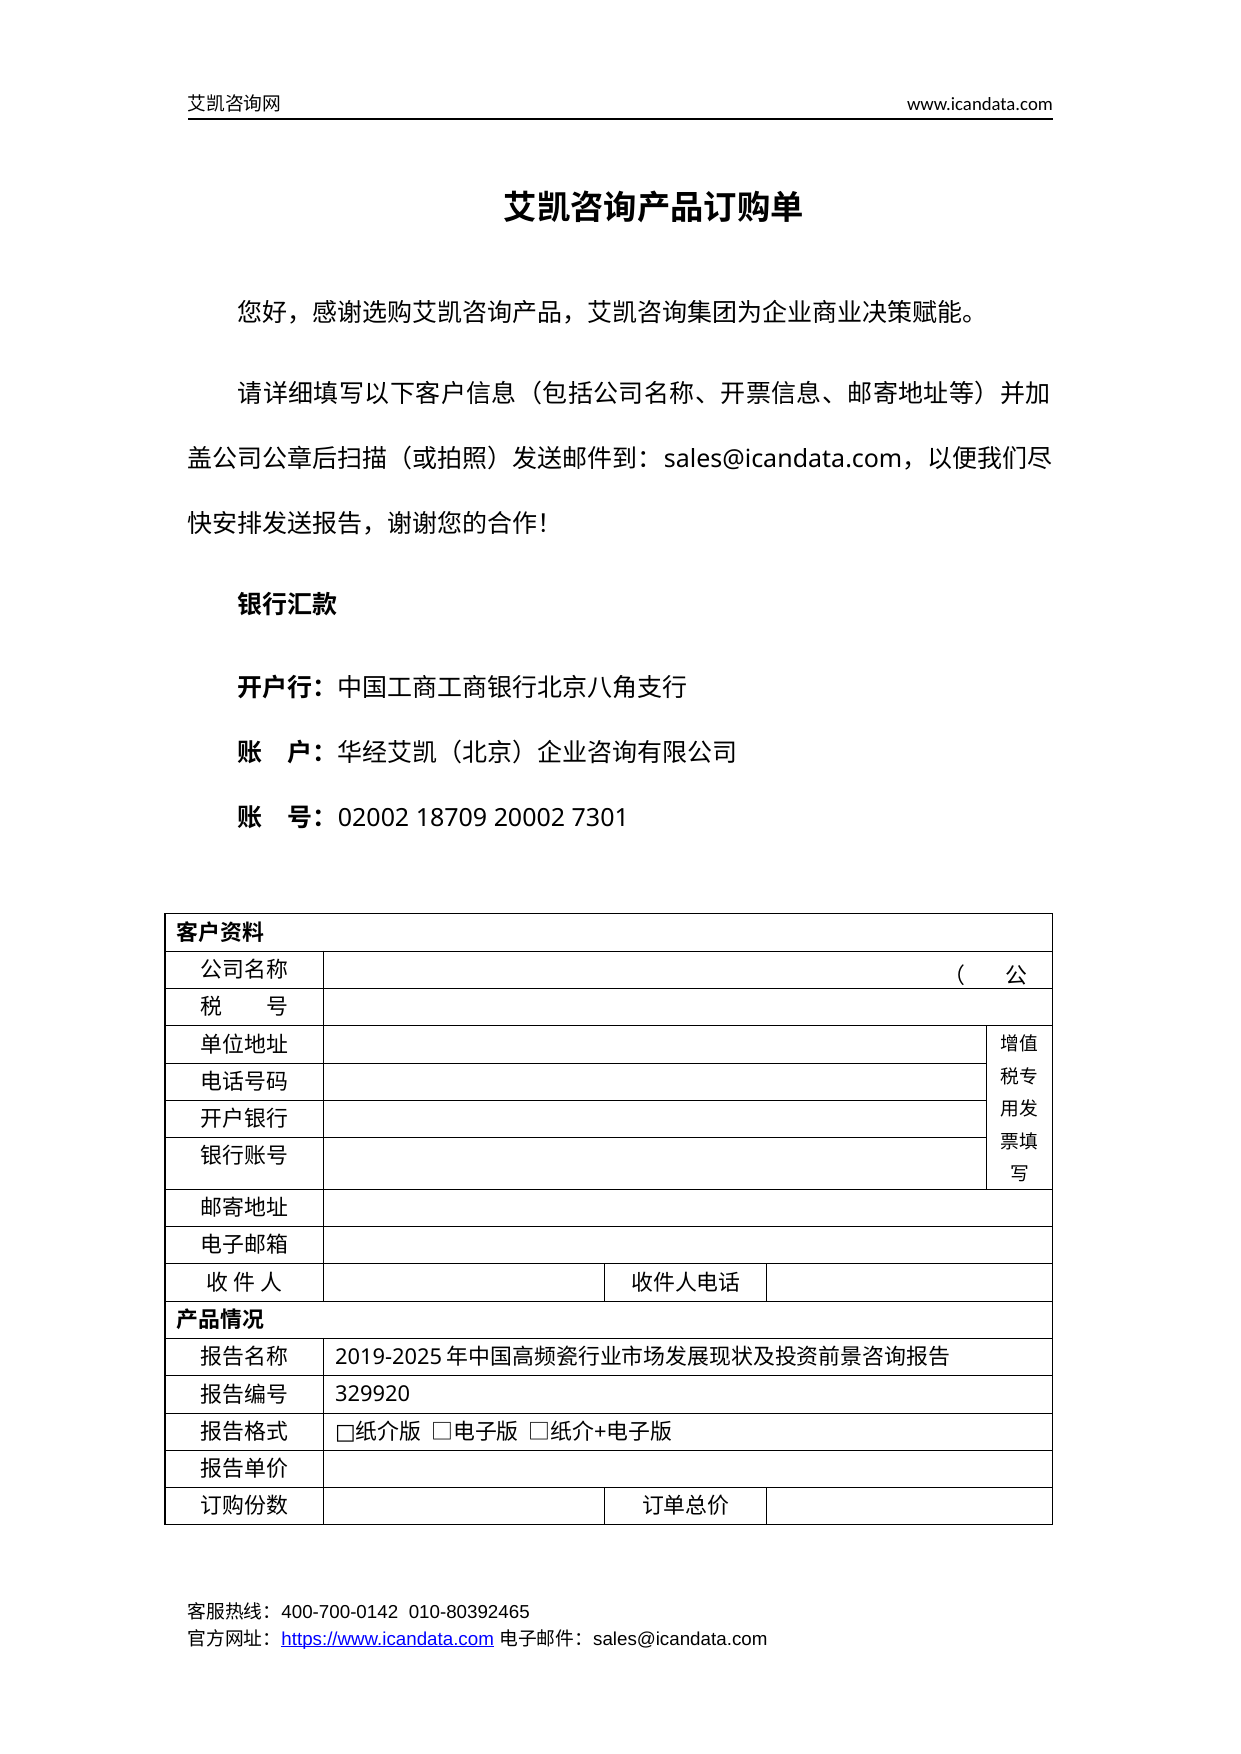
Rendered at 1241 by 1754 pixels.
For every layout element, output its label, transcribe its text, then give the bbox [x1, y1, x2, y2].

table_cell 订购份数 [166, 1488, 323, 1524]
table_cell 收件人电话 [605, 1264, 766, 1301]
table_cell 收 件 人 [166, 1264, 323, 1301]
text 请详细填写以下客户信息（包括公司名称、开票信息、邮寄地址等）并加盖公司公章后扫描（或拍照）发送邮件到：sales@icandata.com，以便我们尽快安排发送报告，谢谢您的合作！ [187, 359, 1053, 554]
table_cell [324, 1190, 1052, 1226]
text 银行汇款 [187, 570, 1053, 635]
table_cell [324, 1138, 986, 1189]
text 账 户：华经艾凯（北京）企业咨询有限公司 [187, 718, 1053, 783]
table_cell 电子邮箱 [166, 1227, 323, 1263]
table_cell 报告编号 [166, 1376, 323, 1412]
table_cell 公司名称 [166, 952, 323, 988]
table_cell [767, 1264, 1052, 1301]
table_cell [324, 1488, 604, 1524]
table_cell 税 号 [166, 989, 323, 1025]
table_cell 增值税专用发票填写 [987, 1026, 1052, 1189]
text 账 号：02002 18709 20002 7301 [187, 783, 1053, 848]
table_cell 报告单价 [166, 1451, 323, 1487]
table_cell 329920 [324, 1376, 1052, 1412]
table_cell 银行账号 [166, 1138, 323, 1189]
table_cell [324, 1026, 986, 1062]
table_cell 2019-2025年中国高频瓷行业市场发展现状及投资前景咨询报告 [324, 1339, 1052, 1375]
table_cell 开户银行 [166, 1101, 323, 1137]
table_cell [324, 1101, 986, 1137]
table_cell 报告格式 [166, 1414, 323, 1450]
text 您好，感谢选购艾凯咨询产品，艾凯咨询集团为企业商业决策赋能。 [187, 278, 1053, 343]
table_cell [324, 989, 1052, 1025]
text 艾凯咨询产品订购单 [187, 172, 1053, 237]
table_cell 邮寄地址 [166, 1190, 323, 1226]
table_cell 电话号码 [166, 1064, 323, 1100]
table_cell □纸介版 □电子版 □纸介+电子版 [324, 1414, 1052, 1450]
table_cell [324, 1451, 1052, 1487]
table_cell [324, 952, 1052, 988]
table_cell [767, 1488, 1052, 1524]
table_cell [324, 1064, 986, 1100]
table_cell [324, 1227, 1052, 1263]
table_cell 报告名称 [166, 1339, 323, 1375]
text 开户行：中国工商工商银行北京八角支行 [187, 653, 1053, 718]
table_cell [324, 1264, 604, 1301]
table_cell 单位地址 [166, 1026, 323, 1062]
table_cell 订单总价 [605, 1488, 766, 1524]
table_header 客户资料 [166, 914, 1052, 951]
table_cell 产品情况 [166, 1302, 1052, 1338]
